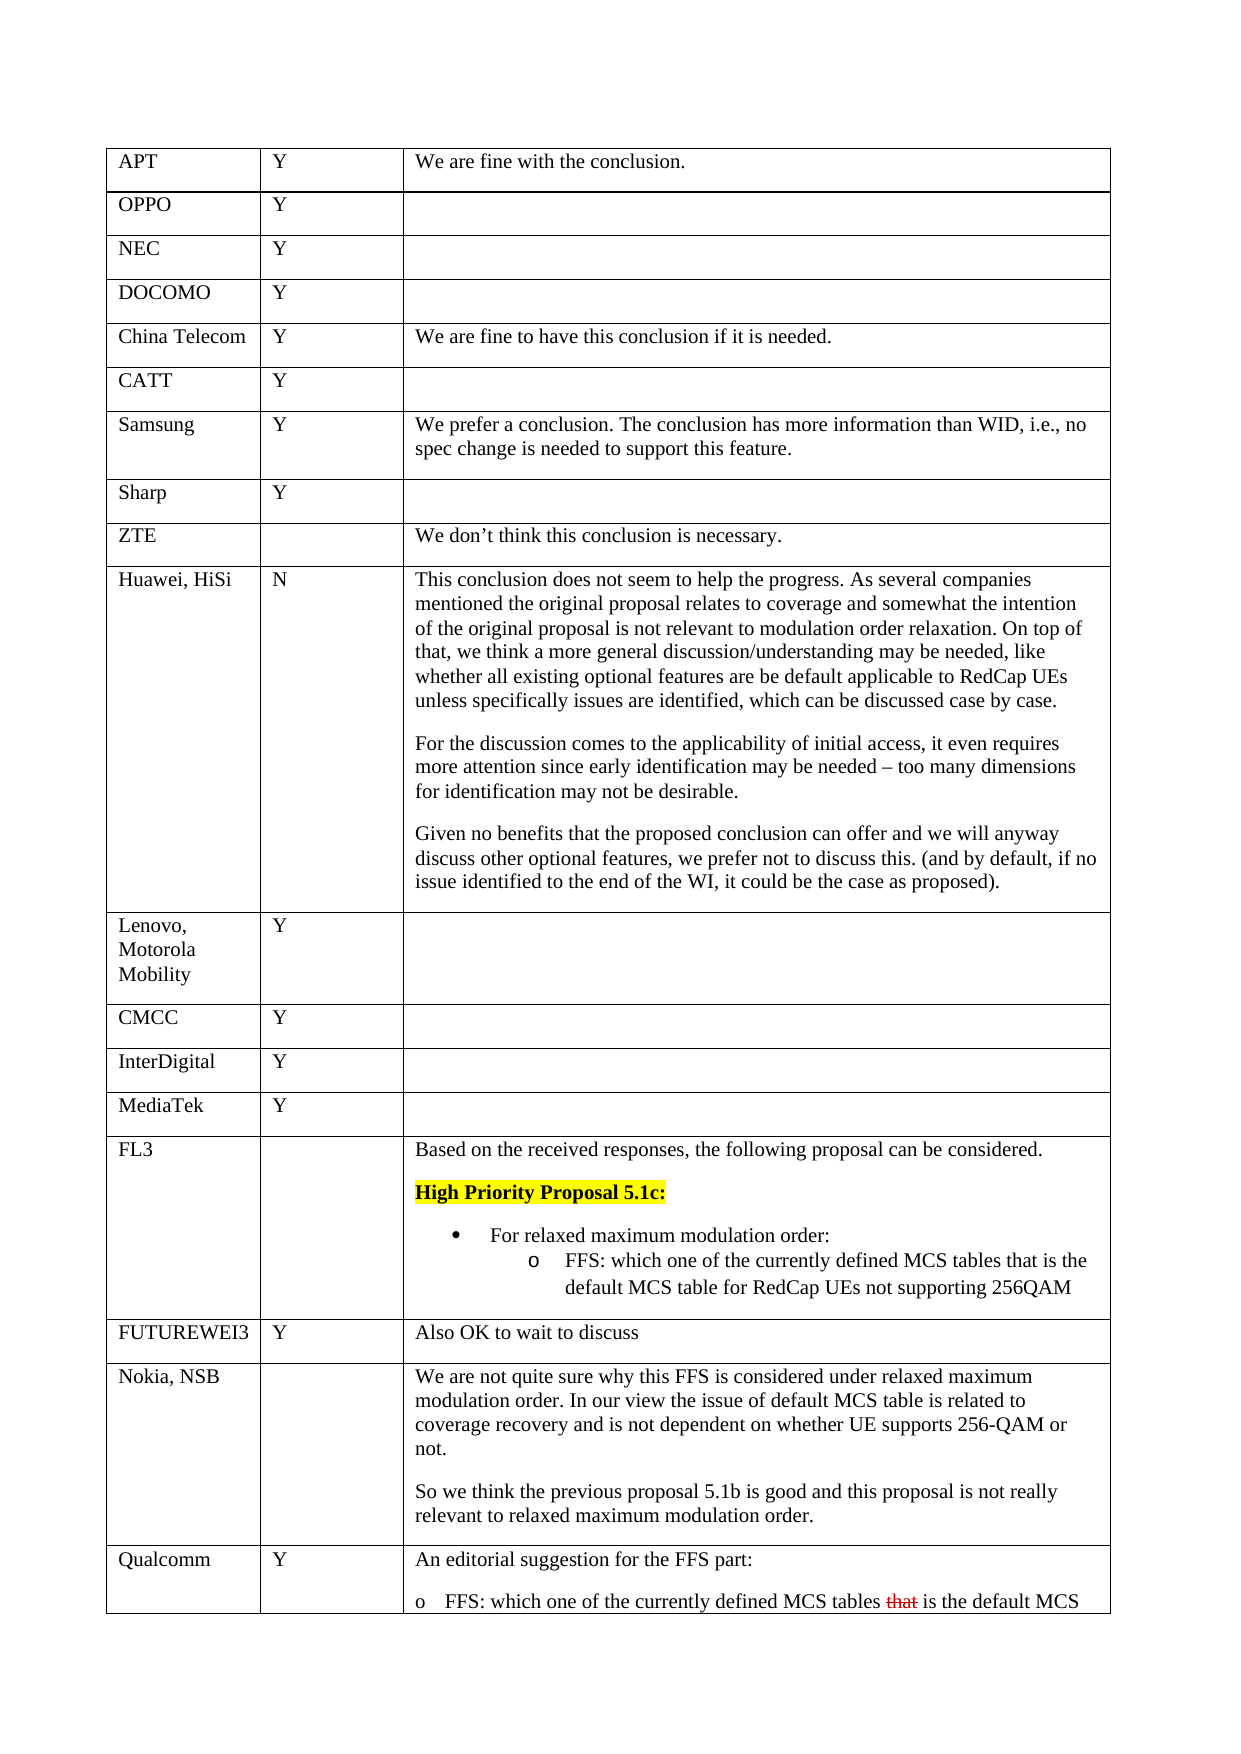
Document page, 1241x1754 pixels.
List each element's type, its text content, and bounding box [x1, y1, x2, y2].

table_cell [404, 1005, 1110, 1048]
table_cell [404, 368, 1110, 411]
table_cell Nokia, NSB [107, 1364, 260, 1545]
table_cell Based on the received responses, the following proposal can be considered. High Priority Proposal 5.1c: For relaxed maximum modulation order: FFS: which one of the currently defined MCS tables that is the default MCS table for RedCap UEs not supporting 256QAM [404, 1137, 1110, 1319]
table_cell OPPO [107, 193, 260, 235]
table_cell [404, 193, 1110, 235]
table_cell APT [107, 149, 260, 191]
table_cell CMCC [107, 1005, 260, 1048]
table_cell [404, 480, 1110, 522]
table_cell [261, 1137, 403, 1319]
table_cell We are fine to have this conclusion if it is needed. [404, 324, 1110, 367]
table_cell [404, 1546, 1110, 1613]
table_cell Qualcomm [107, 1546, 260, 1613]
table_cell FUTUREWEI3 [107, 1320, 260, 1362]
table_cell Also OK to wait to discuss [404, 1320, 1110, 1362]
table_cell FL3 [107, 1137, 260, 1319]
table_cell Y [261, 193, 403, 235]
table_cell Y [261, 280, 403, 323]
table_cell Y [261, 149, 403, 191]
table_cell Y [261, 1049, 403, 1092]
table_cell Y [261, 324, 403, 367]
table_cell Lenovo, Motorola Mobility [107, 913, 260, 1004]
table_cell Huawei, HiSi [107, 567, 260, 912]
table_cell Y [261, 236, 403, 279]
table_cell N [261, 567, 403, 912]
table_cell InterDigital [107, 1049, 260, 1092]
table_cell Y [261, 368, 403, 411]
table_cell This conclusion does not seem to help the progress. As several companies mentioned the original proposal relates to coverage and somewhat the intention of the original proposal is not relevant to modulation order relaxation. On top of that, we think a more general discussion/understanding may be needed, like whether all existing optional features are be default applicable to RedCap UEs unless specifically issues are identified, which can be discussed case by case. For the discussion comes to the applicability of initial access, it even requires more attention since early identification may be needed – too many dimensions for identification may not be desirable. Given no benefits that the proposed conclusion can offer and we will anyway discuss other optional features, we prefer not to discuss this. (and by default, if no issue identified to the end of the WI, it could be the case as proposed). [404, 567, 1110, 912]
table_cell ZTE [107, 524, 260, 566]
table_cell Samsung [107, 412, 260, 478]
table_cell We are fine with the conclusion. [404, 149, 1110, 191]
table_cell Y [261, 1005, 403, 1048]
table_cell We prefer a conclusion. The conclusion has more information than WID, i.e., no spec change is needed to support this feature. [404, 412, 1110, 478]
table_cell CATT [107, 368, 260, 411]
table_cell [404, 913, 1110, 1004]
table_cell Y [261, 412, 403, 478]
table_cell DOCOMO [107, 280, 260, 323]
table_cell NEC [107, 236, 260, 279]
table_cell [404, 1049, 1110, 1092]
table_cell [261, 524, 403, 566]
table_cell Y [261, 913, 403, 1004]
table_cell We are not quite sure why this FFS is considered under relaxed maximum modulation order. In our view the issue of default MCS table is related to coverage recovery and is not dependent on whether UE supports 256-QAM or not. So we think the previous proposal 5.1b is good and this proposal is not really relevant to relaxed maximum modulation order. [404, 1364, 1110, 1545]
table_cell China Telecom [107, 324, 260, 367]
table_cell Y [261, 1093, 403, 1136]
table_cell [404, 280, 1110, 323]
table_cell Sharp [107, 480, 260, 522]
table_cell [261, 1364, 403, 1545]
table_cell Y [261, 1546, 403, 1613]
table_cell We don’t think this conclusion is necessary. [404, 524, 1110, 566]
table_cell [404, 1093, 1110, 1136]
table_cell MediaTek [107, 1093, 260, 1136]
table_cell Y [261, 1320, 403, 1362]
table_cell [404, 236, 1110, 279]
table_cell Y [261, 480, 403, 522]
